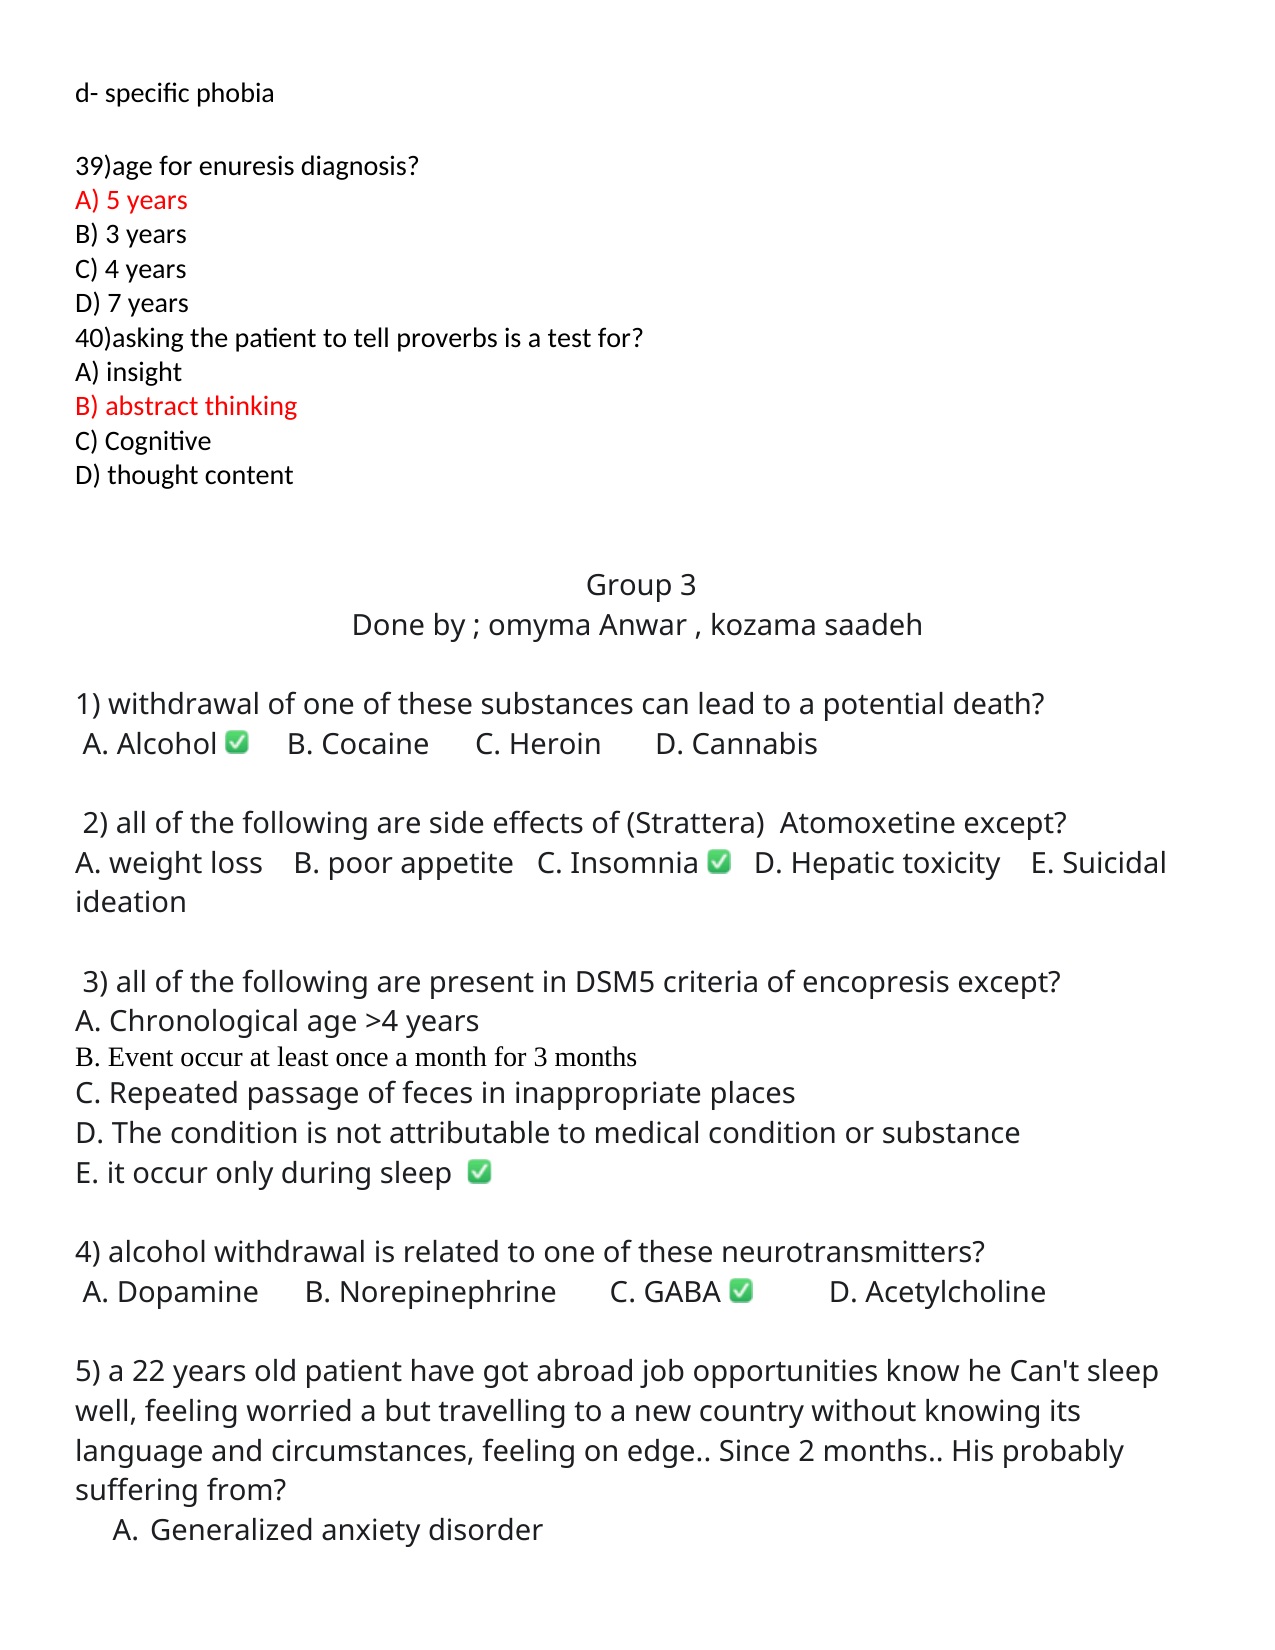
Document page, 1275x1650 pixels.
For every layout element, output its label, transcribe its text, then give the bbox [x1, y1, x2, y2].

text 39)age for enuresis diagnosis? [75, 148, 1200, 182]
text B) 3 years [75, 216, 1200, 251]
text A. Alcohol B. Cocaine C. Heroin D. Cannabis [75, 723, 1200, 763]
text 2) all of the following are side effects of (Strattera) Atomoxetine except? [75, 802, 1200, 842]
picture [729, 1278, 753, 1303]
picture [707, 849, 731, 874]
text D) thought content [75, 457, 1200, 491]
text C. Repeated passage of feces in inappropriate places [75, 1073, 1200, 1112]
text C) Cognitive [75, 423, 1200, 457]
picture [467, 1159, 492, 1184]
text A) insight [75, 354, 1200, 388]
text A. Chronological age >4 years [75, 1001, 1200, 1040]
text 1) withdrawal of one of these substances can lead to a potential death? [75, 683, 1200, 723]
text 4) alcohol withdrawal is related to one of these neurotransmitters? [75, 1232, 1200, 1271]
text A. Dopamine B. Norepinephrine C. GABA D. Acetylcholine [75, 1271, 1200, 1311]
text A. weight loss B. poor appetite C. Insomnia D. Hepatic toxicity E. Suicidal ideation [75, 842, 1200, 921]
text D. The condition is not attributable to medical condition or substance E. it occur only during sleep [75, 1112, 1200, 1192]
picture [225, 730, 249, 754]
text 5) a 22 years old patient have got abroad job opportunities know he Can't sleep well, feeling worried a but travelling to a new country without knowing its language and circumstances, feeling on edge.. Since 2 months.. His probably suffering from? [75, 1351, 1200, 1509]
text 40)asking the patient to tell proverbs is a test for? [75, 319, 1200, 354]
text d- specific phobia [75, 75, 1200, 109]
text Done by ; omyma Anwar , kozama saadeh [75, 604, 1200, 643]
text D) 7 years [75, 285, 1200, 319]
text A) 5 years [75, 182, 1200, 216]
text 3) all of the following are present in DSM5 criteria of encopresis except? [75, 961, 1200, 1001]
text C) 4 years [75, 251, 1200, 285]
text B. Event occur at least once a month for 3 months [75, 1040, 1200, 1073]
list Generalized anxiety disorder [112, 1509, 1200, 1549]
text Group 3 [75, 564, 1200, 604]
text B) abstract thinking [75, 388, 1200, 423]
